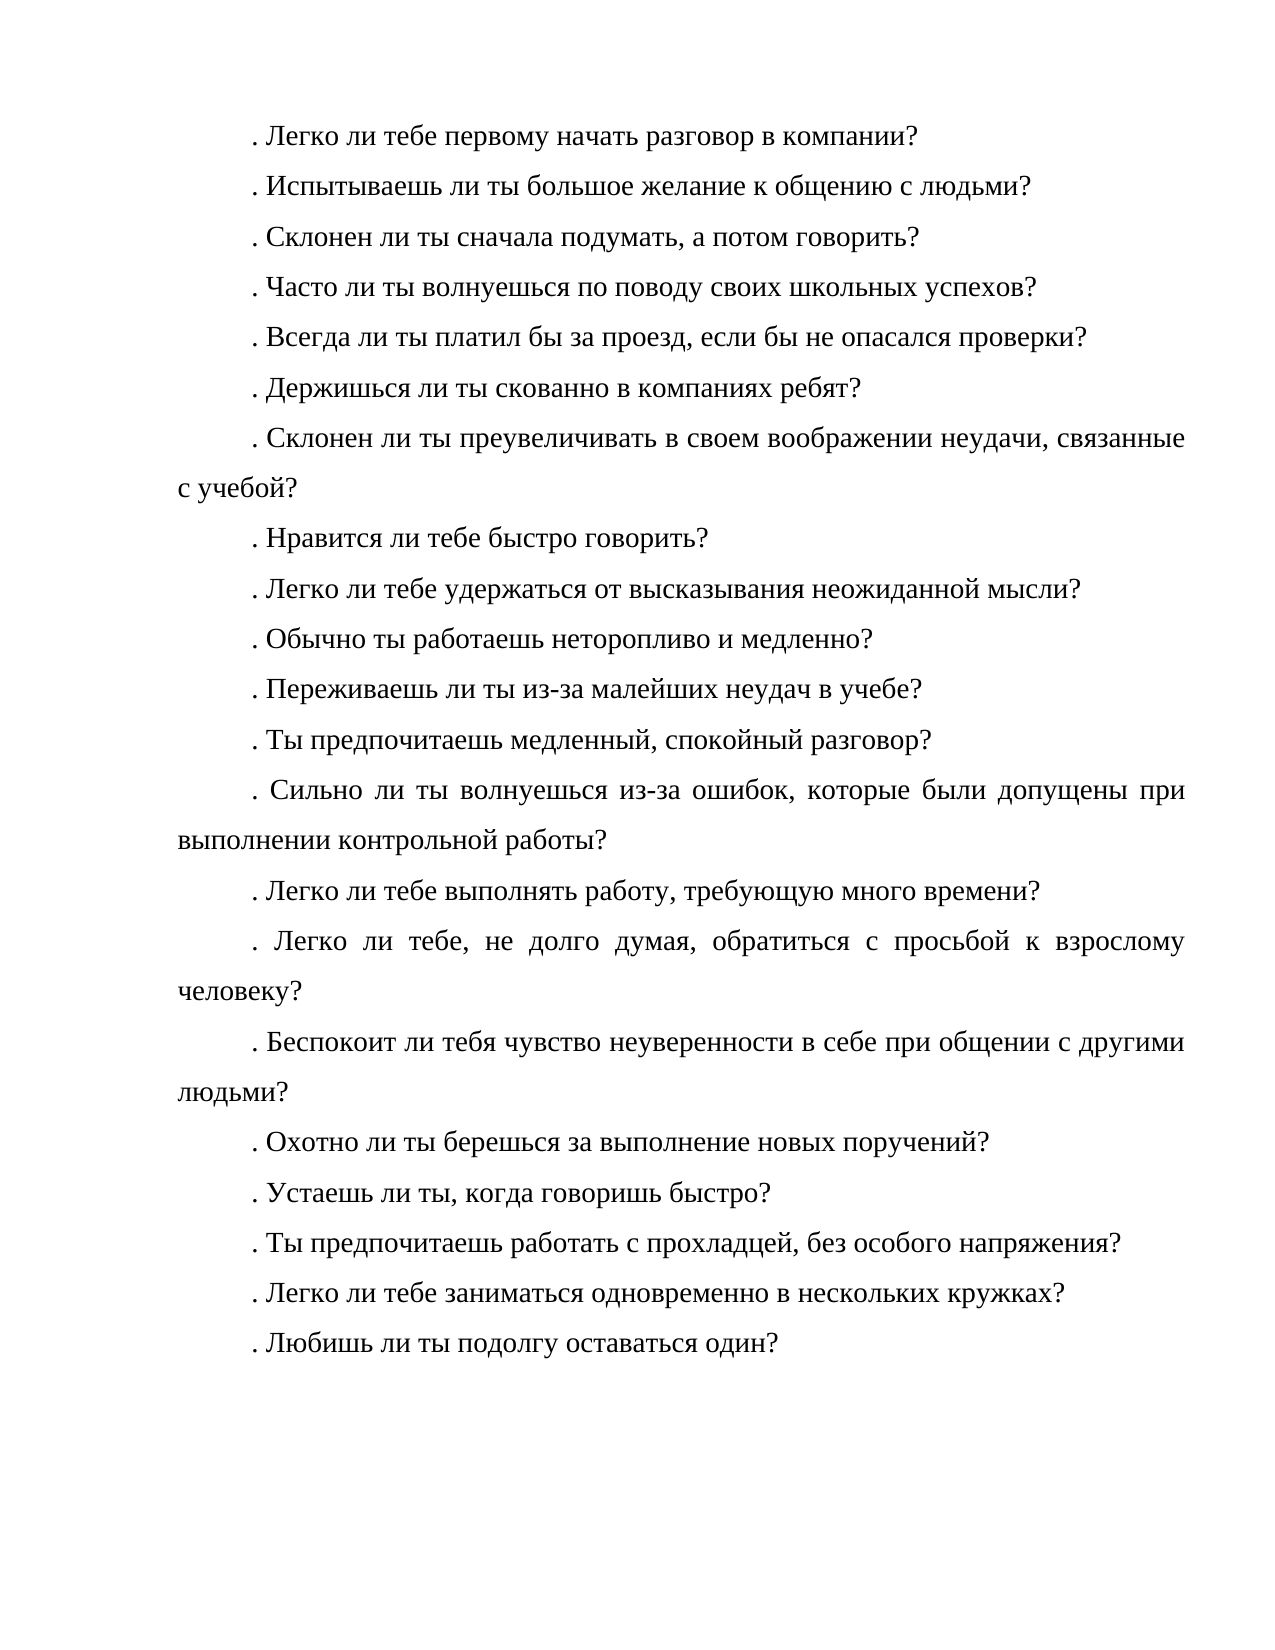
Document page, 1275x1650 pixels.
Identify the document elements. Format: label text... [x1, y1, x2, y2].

text . Легко ли тебе заниматься одновременно в нескольких кружках? [177, 1275, 1186, 1309]
text . Всегда ли ты платил бы за проезд, если бы не опасался проверки? [177, 319, 1186, 353]
text . Любишь ли ты подолгу оставаться один? [177, 1326, 1186, 1359]
text . Держишься ли ты скованно в компаниях ребят? [177, 370, 1186, 403]
text . Испытываешь ли ты большое желание к общению с людьми? [177, 168, 1186, 202]
text . Легко ли тебе удержаться от высказывания неожиданной мысли? [177, 571, 1186, 604]
text . Сильно ли ты волнуешься из-за ошибок, которые были допущены при выполнении контрольной работы? [177, 772, 1186, 856]
text . Легко ли тебе первому начать разговор в компании? [177, 118, 1186, 152]
text . Склонен ли ты сначала подумать, а потом говорить? [177, 219, 1186, 252]
text . Нравится ли тебе быстро говорить? [177, 521, 1186, 554]
text . Переживаешь ли ты из-за малейших неудач в учебе? [177, 672, 1186, 705]
text . Беспокоит ли тебя чувство неуверенности в себе при общении с другими людьми? [177, 1024, 1186, 1108]
text . Склонен ли ты преувеличивать в своем воображении неудачи, связанные с учебой? [177, 420, 1186, 504]
text . Легко ли тебе, не долго думая, обратиться с просьбой к взрослому человеку? [177, 923, 1186, 1007]
text . Обычно ты работаешь неторопливо и медленно? [177, 621, 1186, 655]
text . Охотно ли ты берешься за выполнение новых поручений? [177, 1124, 1186, 1158]
text . Ты предпочитаешь медленный, спокойный разговор? [177, 722, 1186, 755]
text . Устаешь ли ты, когда говоришь быстро? [177, 1175, 1186, 1208]
text . Часто ли ты волнуешься по поводу своих школьных успехов? [177, 269, 1186, 303]
text . Легко ли тебе выполнять работу, требующую много времени? [177, 873, 1186, 906]
text . Ты предпочитаешь работать с прохладцей, без особого напряжения? [177, 1225, 1186, 1258]
